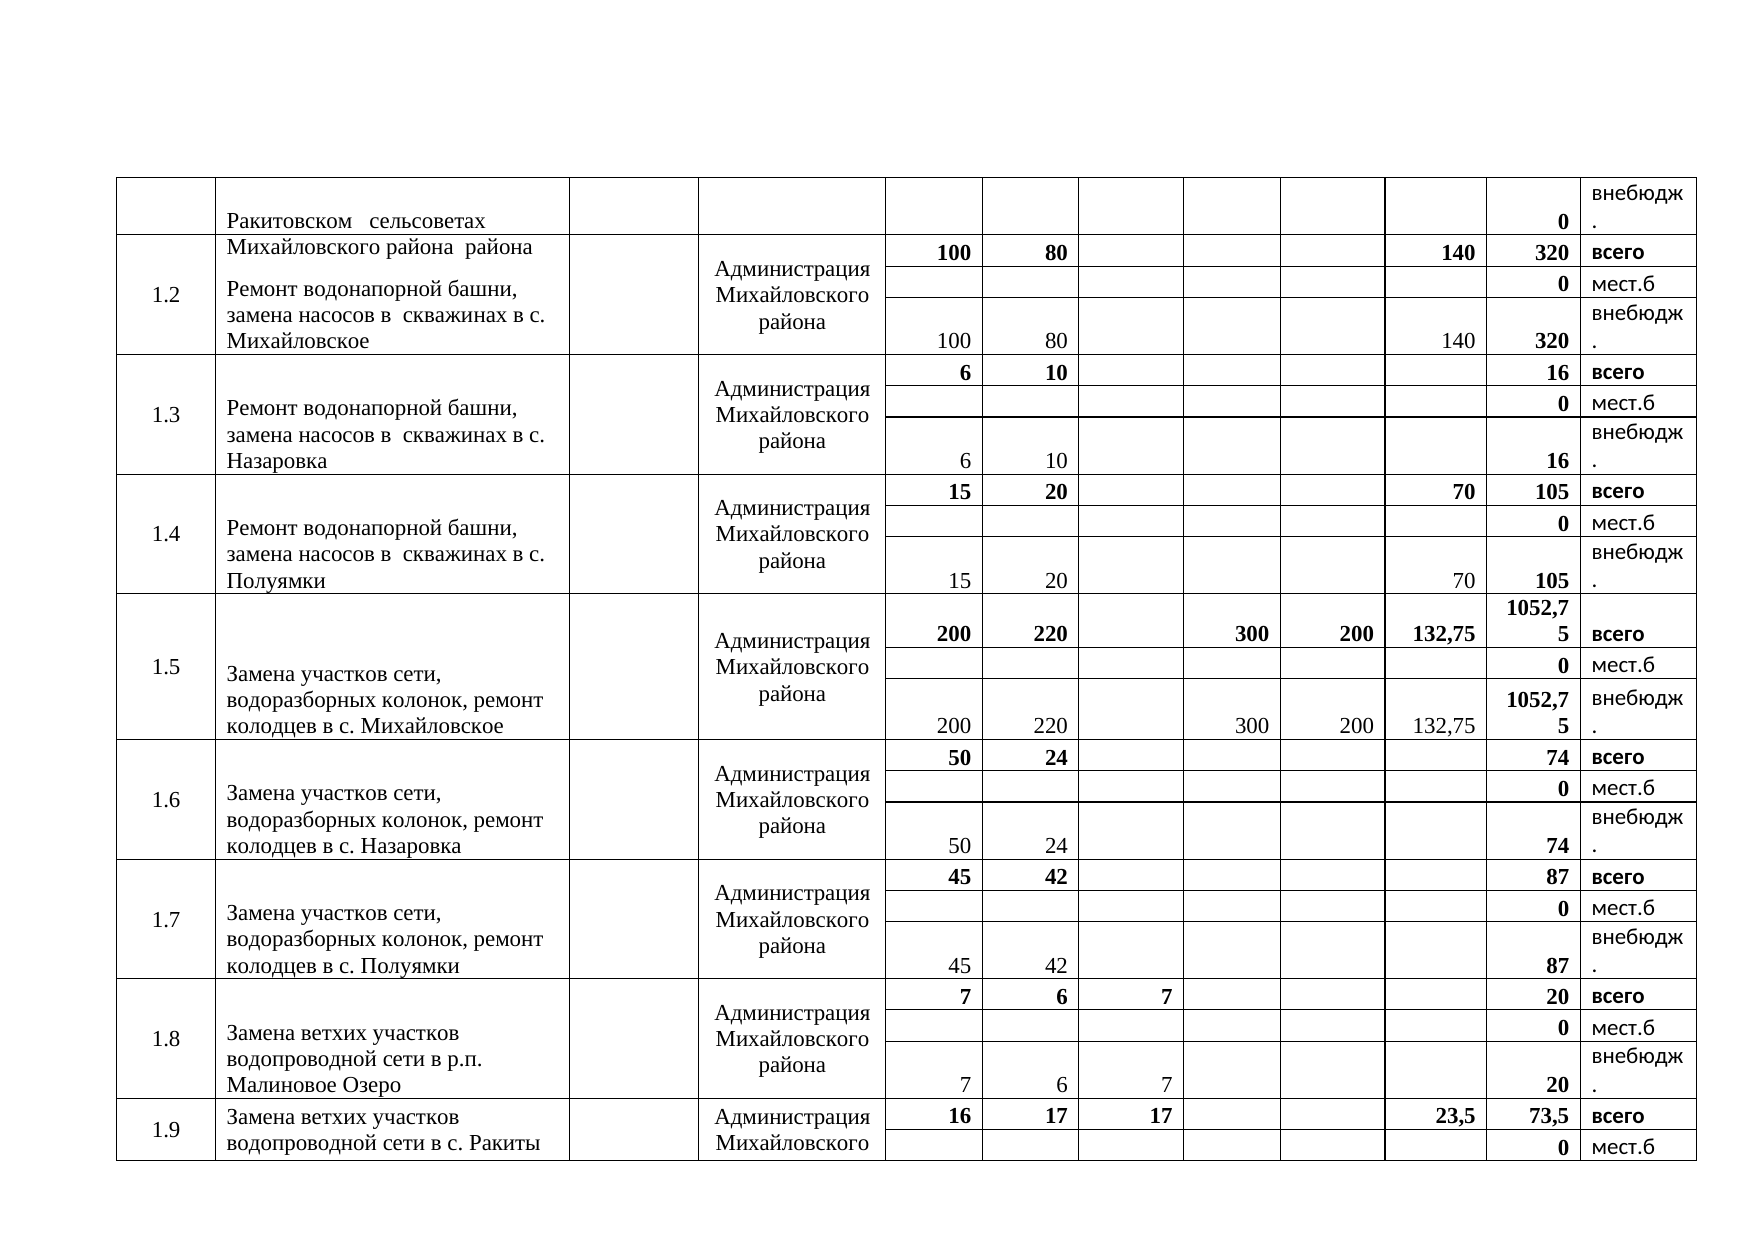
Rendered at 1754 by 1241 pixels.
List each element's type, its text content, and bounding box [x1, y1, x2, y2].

table_cell [1386, 803, 1486, 858]
table_cell Замена ветхих участков водопроводной сети в с. Ракиты [216, 1099, 569, 1160]
table_cell [1079, 860, 1183, 890]
table_cell [983, 178, 1078, 234]
table_cell [1386, 891, 1486, 921]
table_cell 0 [1487, 1010, 1580, 1041]
table_cell Администрация Михайловского района [699, 860, 885, 978]
table_cell 220 [983, 594, 1078, 647]
table_cell [570, 235, 698, 354]
table_cell [1386, 740, 1486, 770]
table_cell 1.4 [117, 475, 215, 593]
table_cell Ремонт водонапорной башни, замена насосов в скважинах в с. Михайловское [216, 235, 569, 354]
table_cell [1184, 1130, 1280, 1160]
table_cell [1281, 537, 1384, 593]
table_cell [1386, 771, 1486, 801]
table_cell мест.б [1581, 506, 1696, 536]
table_cell 16 [886, 1099, 982, 1129]
table_cell [983, 1130, 1078, 1160]
table_cell [1281, 386, 1384, 416]
table_cell [1079, 475, 1183, 505]
table_cell 7 [1079, 979, 1183, 1009]
table_cell [1184, 178, 1280, 234]
table_cell Администрация Михайловского района [699, 594, 885, 739]
table_cell [1079, 267, 1183, 297]
table_cell 1.3 [117, 355, 215, 473]
table_cell 7 [886, 979, 982, 1009]
table_cell мест.б [1581, 891, 1696, 921]
table_cell 140 [1386, 235, 1486, 266]
table_cell [1079, 1130, 1183, 1160]
table_cell 1.8 [117, 979, 215, 1098]
table_cell всего [1581, 860, 1696, 890]
table_cell [1281, 922, 1384, 978]
table_cell Администрация Михайловского района [699, 235, 885, 354]
table_cell всего [1581, 979, 1696, 1009]
table_cell [1079, 506, 1183, 536]
table_cell [1386, 1042, 1486, 1098]
table_cell всего [1581, 475, 1696, 505]
table_cell 6 [983, 979, 1078, 1009]
table_cell Администрация Михайловского района [699, 355, 885, 473]
table_cell 6 [886, 355, 982, 385]
table_cell [1281, 355, 1384, 385]
table_cell [1386, 418, 1486, 473]
table_cell 20 [983, 475, 1078, 505]
table_cell 320 [1487, 298, 1580, 354]
table_cell внебюдж. [1581, 803, 1696, 858]
table_cell [570, 740, 698, 858]
table_cell [1079, 537, 1183, 593]
table_cell 24 [983, 803, 1078, 858]
table_cell мест.б [1581, 771, 1696, 801]
table_cell [1281, 178, 1384, 234]
table_cell 100 [886, 235, 982, 266]
table_cell [983, 891, 1078, 921]
table_cell всего [1581, 740, 1696, 770]
table_cell [1079, 178, 1183, 234]
table_cell [1386, 506, 1486, 536]
table_cell внебюдж. [1581, 537, 1696, 593]
table_cell [1079, 298, 1183, 354]
table_cell [1281, 1130, 1384, 1160]
table_cell [983, 506, 1078, 536]
table_cell [1184, 740, 1280, 770]
table_cell [1184, 648, 1280, 678]
table_cell 105 [1487, 475, 1580, 505]
table_cell 20 [1487, 1042, 1580, 1098]
table_cell 0 [1487, 506, 1580, 536]
table_cell 23,5 [1386, 1099, 1486, 1129]
table_cell [1184, 979, 1280, 1009]
table_cell 16 [1487, 418, 1580, 473]
table_cell 1052,75 [1487, 679, 1580, 739]
table_cell 1.7 [117, 860, 215, 978]
table_cell [1281, 979, 1384, 1009]
table_cell [983, 648, 1078, 678]
table_cell [1281, 891, 1384, 921]
table_cell [886, 386, 982, 416]
table_cell 74 [1487, 740, 1580, 770]
table_cell [1386, 355, 1486, 385]
table_cell Администрация Михайловского района [699, 740, 885, 858]
table_cell [1079, 771, 1183, 801]
table_cell 200 [886, 594, 982, 647]
table_cell [1184, 1042, 1280, 1098]
table_cell 105 [1487, 537, 1580, 593]
table_cell [1079, 235, 1183, 266]
table_cell [886, 267, 982, 297]
table_cell 45 [886, 922, 982, 978]
table_cell 70 [1386, 475, 1486, 505]
table_cell внебюдж. [1581, 298, 1696, 354]
table_cell 10 [983, 418, 1078, 473]
table_cell [1386, 267, 1486, 297]
table_cell Администрация Михайловского района [699, 979, 885, 1098]
table_cell [1079, 594, 1183, 647]
table_cell [886, 178, 982, 234]
table_cell [1281, 506, 1384, 536]
table_cell 50 [886, 740, 982, 770]
table_cell [1281, 803, 1384, 858]
table_cell [886, 648, 982, 678]
table_cell мест.б [1581, 1130, 1696, 1160]
table_cell [1386, 1010, 1486, 1041]
table_cell [1184, 355, 1280, 385]
table_cell 50 [886, 803, 982, 858]
table_cell всего [1581, 355, 1696, 385]
table_cell [1184, 803, 1280, 858]
table_cell [1184, 537, 1280, 593]
table_cell Администрация Михайловского района [699, 1099, 885, 1160]
table_cell 132,75 [1386, 594, 1486, 647]
table_cell [1281, 771, 1384, 801]
table_cell [1079, 922, 1183, 978]
table_cell 15 [886, 475, 982, 505]
table_cell 0 [1487, 178, 1580, 234]
table_cell 200 [1281, 594, 1384, 647]
table_cell 0 [1487, 386, 1580, 416]
table_cell 1052,75 [1487, 594, 1580, 647]
table_cell 1.9 [117, 1099, 215, 1160]
table_cell 0 [1487, 771, 1580, 801]
table_cell [1386, 979, 1486, 1009]
table_cell [886, 1010, 982, 1041]
table_cell [1184, 771, 1280, 801]
table_cell 17 [1079, 1099, 1183, 1129]
table_cell 320 [1487, 235, 1580, 266]
table_cell 300 [1184, 594, 1280, 647]
table_cell 140 [1386, 298, 1486, 354]
table_cell 45 [886, 860, 982, 890]
table_cell внебюдж. [1581, 418, 1696, 473]
table_cell [1281, 475, 1384, 505]
table_cell 10 [983, 355, 1078, 385]
table_cell 80 [983, 298, 1078, 354]
table_cell [1281, 418, 1384, 473]
table_cell 15 [886, 537, 982, 593]
table_cell [983, 771, 1078, 801]
table_cell 1.6 [117, 740, 215, 858]
table_cell [1386, 178, 1486, 234]
table_cell [1079, 386, 1183, 416]
table_cell [1386, 648, 1486, 678]
table_cell 100 [886, 298, 982, 354]
table_cell внебюдж. [1581, 1042, 1696, 1098]
table_cell [1184, 506, 1280, 536]
table_cell [1281, 235, 1384, 266]
table_cell мест.б [1581, 1010, 1696, 1041]
table_cell [983, 267, 1078, 297]
table_cell 300 [1184, 679, 1280, 739]
table_cell [1281, 1099, 1384, 1129]
table_cell 200 [886, 679, 982, 739]
table_cell Ремонт водонапорной башни, замена насосов в скважинах в с. Назаровка [216, 355, 569, 473]
table_cell 80 [983, 235, 1078, 266]
table_cell внебюдж. [1581, 922, 1696, 978]
table_cell [570, 1099, 698, 1160]
table_cell [1281, 1010, 1384, 1041]
table_cell 70 [1386, 537, 1486, 593]
table_cell 87 [1487, 860, 1580, 890]
table_cell [1184, 298, 1280, 354]
table_cell 1.2 [117, 235, 215, 354]
table_cell 0 [1487, 648, 1580, 678]
table_cell [1184, 922, 1280, 978]
table_cell [1079, 740, 1183, 770]
table_cell всего [1581, 1099, 1696, 1129]
table_cell 16 [1487, 355, 1580, 385]
table_cell мест.б [1581, 648, 1696, 678]
table_cell мест.б [1581, 267, 1696, 297]
table_cell 74 [1487, 803, 1580, 858]
table_cell мест.б [1581, 386, 1696, 416]
table_cell Замена участков сети, водоразборных колонок, ремонт колодцев в с. Назаровка [216, 740, 569, 858]
table_cell [1281, 298, 1384, 354]
table_cell [1386, 386, 1486, 416]
table_cell Замена участков сети, водоразборных колонок, ремонт колодцев в с. Михайловское [216, 594, 569, 739]
table_cell [886, 891, 982, 921]
table_cell [1079, 648, 1183, 678]
table_cell внебюдж. [1581, 679, 1696, 739]
table_cell [1281, 648, 1384, 678]
table_cell 0 [1487, 891, 1580, 921]
table_cell [570, 860, 698, 978]
table_cell всего [1581, 235, 1696, 266]
table_cell 6 [983, 1042, 1078, 1098]
table_cell 1.5 [117, 594, 215, 739]
table_cell [1184, 267, 1280, 297]
table_cell [886, 771, 982, 801]
table_cell [570, 475, 698, 593]
table_cell 42 [983, 860, 1078, 890]
table_cell [1079, 679, 1183, 739]
table_cell 42 [983, 922, 1078, 978]
table_cell [570, 979, 698, 1098]
table_cell 132,75 [1386, 679, 1486, 739]
table_cell 0 [1487, 267, 1580, 297]
table_cell 87 [1487, 922, 1580, 978]
table_cell [1281, 860, 1384, 890]
table_cell Ремонт водонапорной башни, замена насосов в скважинах в с. Полуямки [216, 475, 569, 593]
table_cell [570, 594, 698, 739]
table_cell [1386, 922, 1486, 978]
table_cell 7 [886, 1042, 982, 1098]
table_cell [1184, 1099, 1280, 1129]
table_cell [1079, 891, 1183, 921]
table_cell 73,5 [1487, 1099, 1580, 1129]
table_cell 24 [983, 740, 1078, 770]
table_cell 0 [1487, 1130, 1580, 1160]
table_cell [1184, 386, 1280, 416]
table_cell [1079, 418, 1183, 473]
table_cell [886, 1130, 982, 1160]
table_cell Администрация Михайловского района [699, 475, 885, 593]
table_cell [1386, 860, 1486, 890]
table_cell [1184, 860, 1280, 890]
table_cell [1184, 475, 1280, 505]
table_cell [1386, 1130, 1486, 1160]
table_cell 17 [983, 1099, 1078, 1129]
table_cell [1281, 740, 1384, 770]
table_cell Замена участков сети, водоразборных колонок, ремонт колодцев в с. Полуямки [216, 860, 569, 978]
table_cell всего [1581, 594, 1696, 647]
table_cell [886, 506, 982, 536]
table_cell 220 [983, 679, 1078, 739]
table_cell [1079, 803, 1183, 858]
table_cell [1079, 355, 1183, 385]
table_cell [1079, 1010, 1183, 1041]
table_cell внебюдж. [1581, 178, 1696, 234]
table_cell [983, 1010, 1078, 1041]
table_cell 6 [886, 418, 982, 473]
table_cell [1184, 891, 1280, 921]
table_cell [1184, 418, 1280, 473]
table_cell Замена ветхих участков водопроводной сети в р.п. Малиновое Озеро [216, 979, 569, 1098]
table_cell [570, 355, 698, 473]
table_cell [1184, 235, 1280, 266]
table_cell [1281, 267, 1384, 297]
table_cell [1281, 1042, 1384, 1098]
table_cell [1184, 1010, 1280, 1041]
table_cell 200 [1281, 679, 1384, 739]
table_cell 20 [1487, 979, 1580, 1009]
table_cell 7 [1079, 1042, 1183, 1098]
table_cell 20 [983, 537, 1078, 593]
table_cell [983, 386, 1078, 416]
